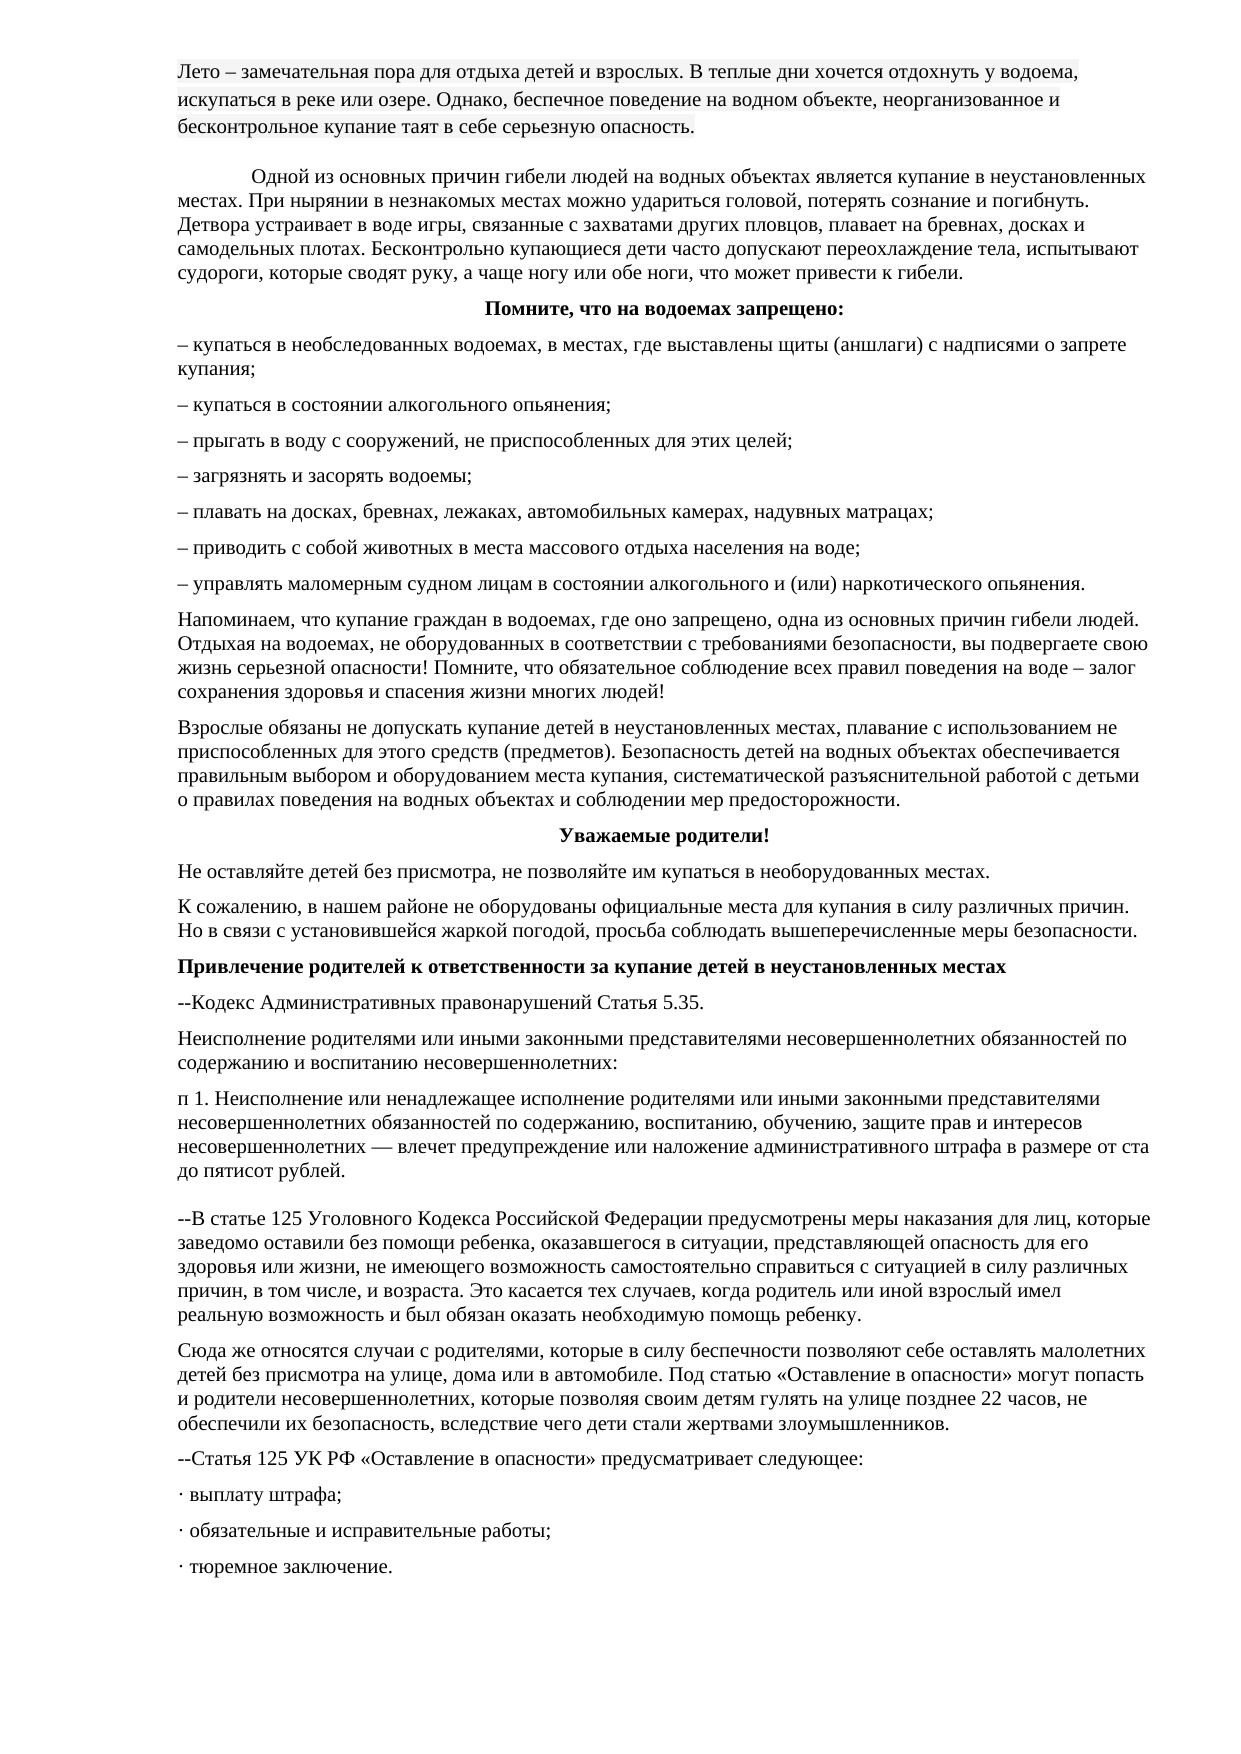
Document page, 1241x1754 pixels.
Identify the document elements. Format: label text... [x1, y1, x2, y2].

text Одной из основных причин гибели людей на водных объектах является купание в неустановленных местах. При нырянии в незнакомых местах можно удариться головой, потерять сознание и погибнуть. Детвора устраивает в воде игры, связанные с захватами других пловцов, плавает на бревнах, досках и самодельных плотах. Бесконтрольно купающиеся дети часто допускают переохлаждение тела, испытывают судороги, которые сводят руку, а чаще ногу или обе ноги, что может привести к гибели. [177, 163, 1152, 284]
text Неисполнение родителями или иными законными представителями несовершеннолетних обязанностей по содержанию и воспитанию несовершеннолетних: [177, 1026, 1152, 1074]
text Привлечение родителей к ответственности за купание детей в неустановленных местах [177, 954, 1152, 978]
text – управлять маломерным судном лицам в состоянии алкогольного и (или) наркотического опьянения. [177, 571, 1152, 595]
text Уважаемые родители! [177, 823, 1152, 847]
text Лето – замечательная пора для отдыха детей и взрослых. В теплые дни хочется отдохнуть у водоема, искупаться в реке или озере. Однако, беспечное поведение на водном объекте, неорганизованное и бесконтрольное купание таят в себе серьезную опасность. [177, 59, 1152, 138]
text Помните, что на водоемах запрещено: [177, 296, 1152, 320]
text – прыгать в воду с сооружений, не приспособленных для этих целей; [177, 427, 1152, 452]
text п 1. Неисполнение или ненадлежащее исполнение родителями или иными законными представителями несовершеннолетних обязанностей по содержанию, воспитанию, обучению, защите прав и интересов несовершеннолетних — влечет предупреждение или наложение административного штрафа в размере от ста до пятисот рублей. [177, 1086, 1152, 1182]
text Не оставляйте детей без присмотра, не позволяйте им купаться в необорудованных местах. [177, 858, 1152, 883]
text Напоминаем, что купание граждан в водоемах, где оно запрещено, одна из основных причин гибели людей. Отдыхая на водоемах, не оборудованных в соответствии с требованиями безопасности, вы подвергаете свою жизнь серьезной опасности! Помните, что обязательное соблюдение всех правил поведения на воде – залог сохранения здоровья и спасения жизни многих людей! [177, 607, 1152, 703]
text – плавать на досках, бревнах, лежаках, автомобильных камерах, надувных матрацах; [177, 499, 1152, 523]
text – приводить с собой животных в места массового отдыха населения на воде; [177, 535, 1152, 559]
text – загрязнять и засорять водоемы; [177, 463, 1152, 487]
text – купаться в необследованных водоемах, в местах, где выставлены щиты (аншлаги) с надписями о запрете купания; [177, 332, 1152, 380]
text --Статья 125 УК РФ «Оставление в опасности» предусматривает следующее: [177, 1446, 1152, 1470]
text Сюда же относятся случаи с родителями, которые в силу беспечности позволяют себе оставлять малолетних детей без присмотра на улице, дома или в автомобиле. Под статью «Оставление в опасности» могут попасть и родители несовершеннолетних, которые позволяя своим детям гулять на улице позднее 22 часов, не обеспечили их безопасность, вследствие чего дети стали жертвами злоумышленников. [177, 1338, 1152, 1434]
text · тюремное заключение. [177, 1554, 1152, 1578]
text --Кодекс Административных правонарушений Статья 5.35. [177, 990, 1152, 1014]
text --В статье 125 Уголовного Кодекса Российской Федерации предусмотрены меры наказания для лиц, которые заведомо оставили без помощи ребенка, оказавшегося в ситуации, представляющей опасность для его здоровья или жизни, не имеющего возможность самостоятельно справиться с ситуацией в силу различных причин, в том числе, и возраста. Это касается тех случаев, когда родитель или иной взрослый имел реальную возможность и был обязан оказать необходимую помощь ребенку. [177, 1206, 1152, 1326]
text Взрослые обязаны не допускать купание детей в неустановленных местах, плавание с использованием не приспособленных для этого средств (предметов). Безопасность детей на водных объектах обеспечивается правильным выбором и оборудованием места купания, систематической разъяснительной работой с детьми о правилах поведения на водных объектах и соблюдении мер предосторожности. [177, 715, 1152, 811]
text – купаться в состоянии алкогольного опьянения; [177, 392, 1152, 416]
text · выплату штрафа; [177, 1482, 1152, 1506]
text · обязательные и исправительные работы; [177, 1518, 1152, 1542]
text К сожалению, в нашем районе не оборудованы официальные места для купания в силу различных причин. Но в связи с установившейся жаркой погодой, просьба соблюдать вышеперечисленные меры безопасности. [177, 894, 1152, 942]
